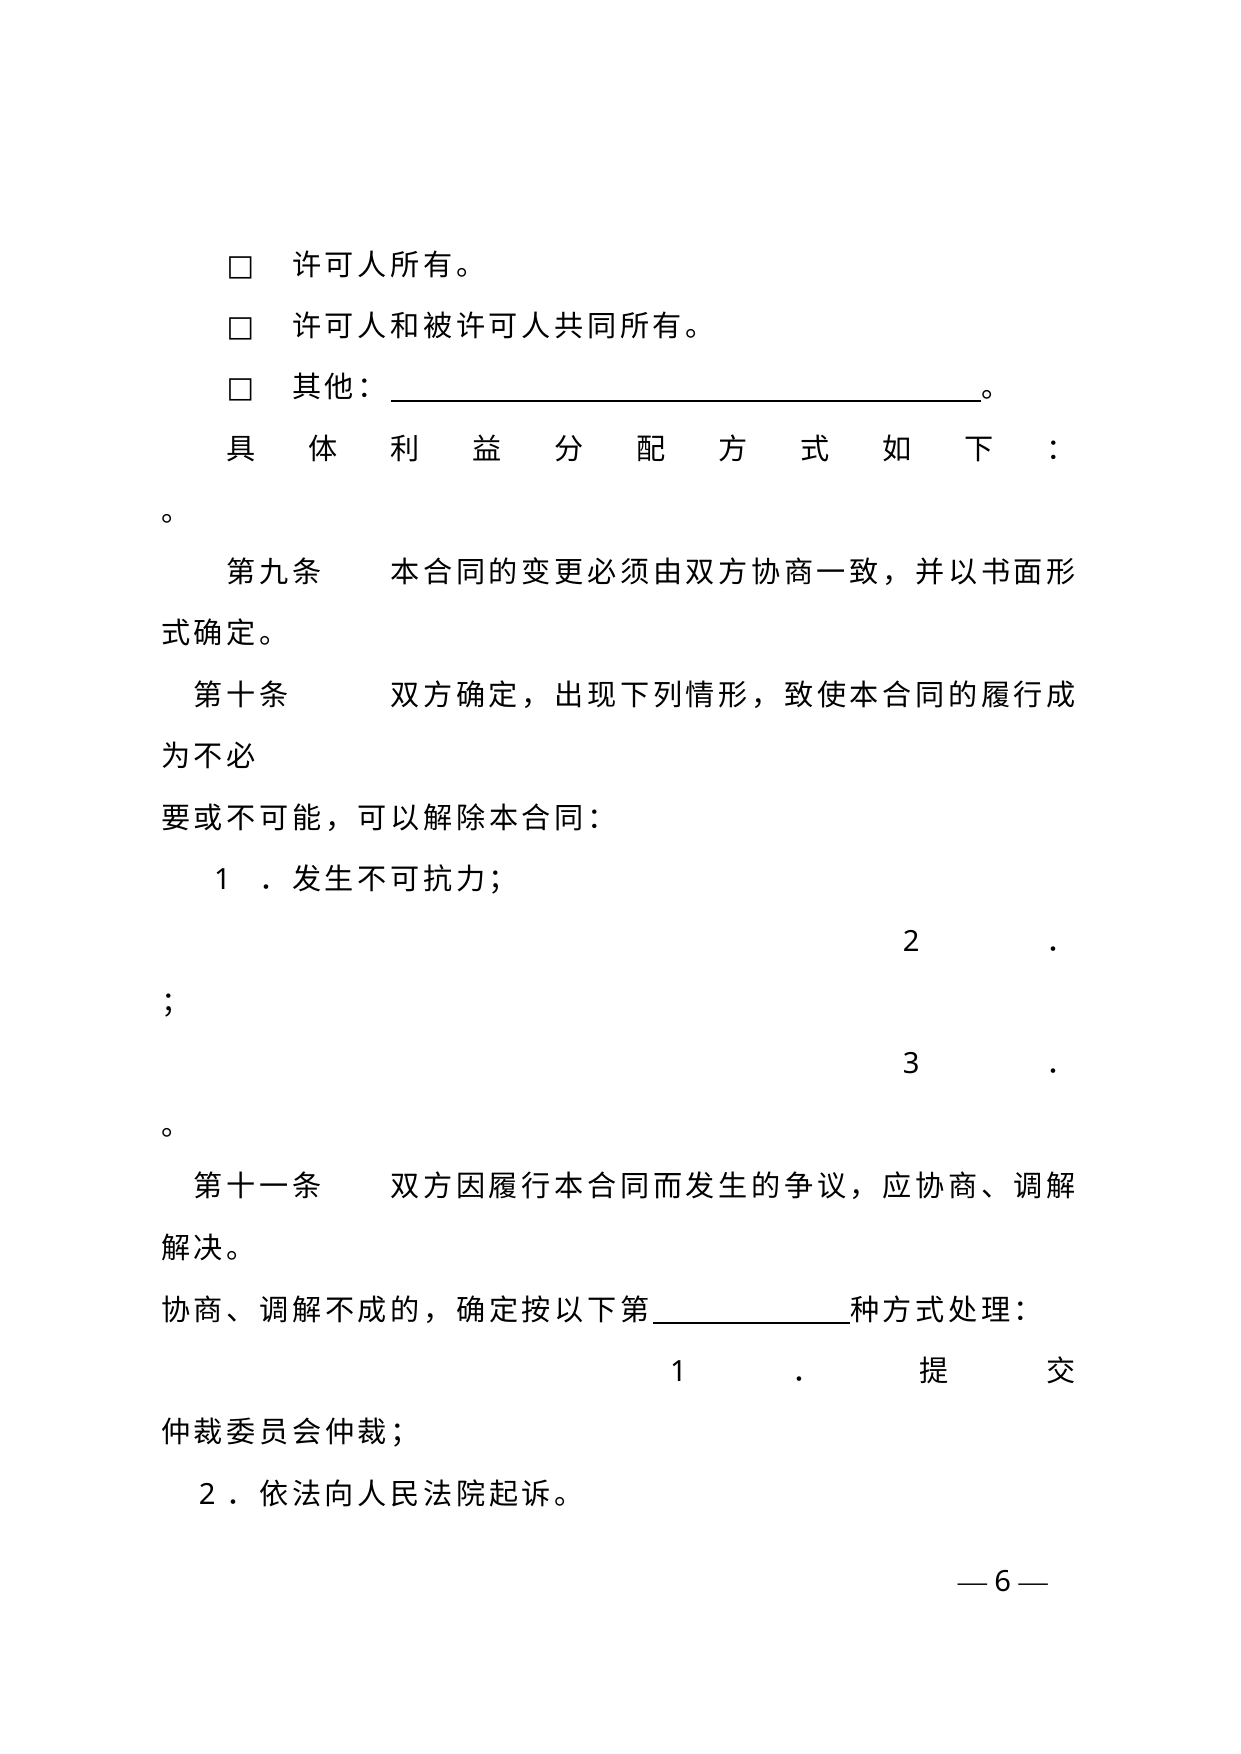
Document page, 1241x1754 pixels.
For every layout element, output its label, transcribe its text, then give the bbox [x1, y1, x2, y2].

text □ 其他： 。 [161, 354, 1079, 416]
text 协商、调解不成的，确定按以下第 种方式处理： [161, 1276, 1079, 1338]
text 1．提交 仲裁委员会仲裁； [161, 1338, 1079, 1461]
text 要或不可能，可以解除本合同： [161, 785, 1079, 846]
text 具体利益分配方式如下： 。 [161, 416, 1079, 539]
text □ 许可人所有。 [161, 232, 1079, 293]
text 第十条 双方确定，出现下列情形，致使本合同的履行成为不必 [161, 662, 1079, 785]
text 3． 。 [161, 1031, 1079, 1153]
text 1．发生不可抗力； [161, 846, 1079, 908]
text 2．依法向人民法院起诉。 [161, 1461, 1079, 1522]
text 第九条 本合同的变更必须由双方协商一致，并以书面形式确定。 [161, 539, 1079, 662]
text □ 许可人和被许可人共同所有。 [161, 293, 1079, 354]
text 2． ； [161, 908, 1079, 1031]
text 第十一条 双方因履行本合同而发生的争议，应协商、调解解决。 [161, 1153, 1079, 1276]
